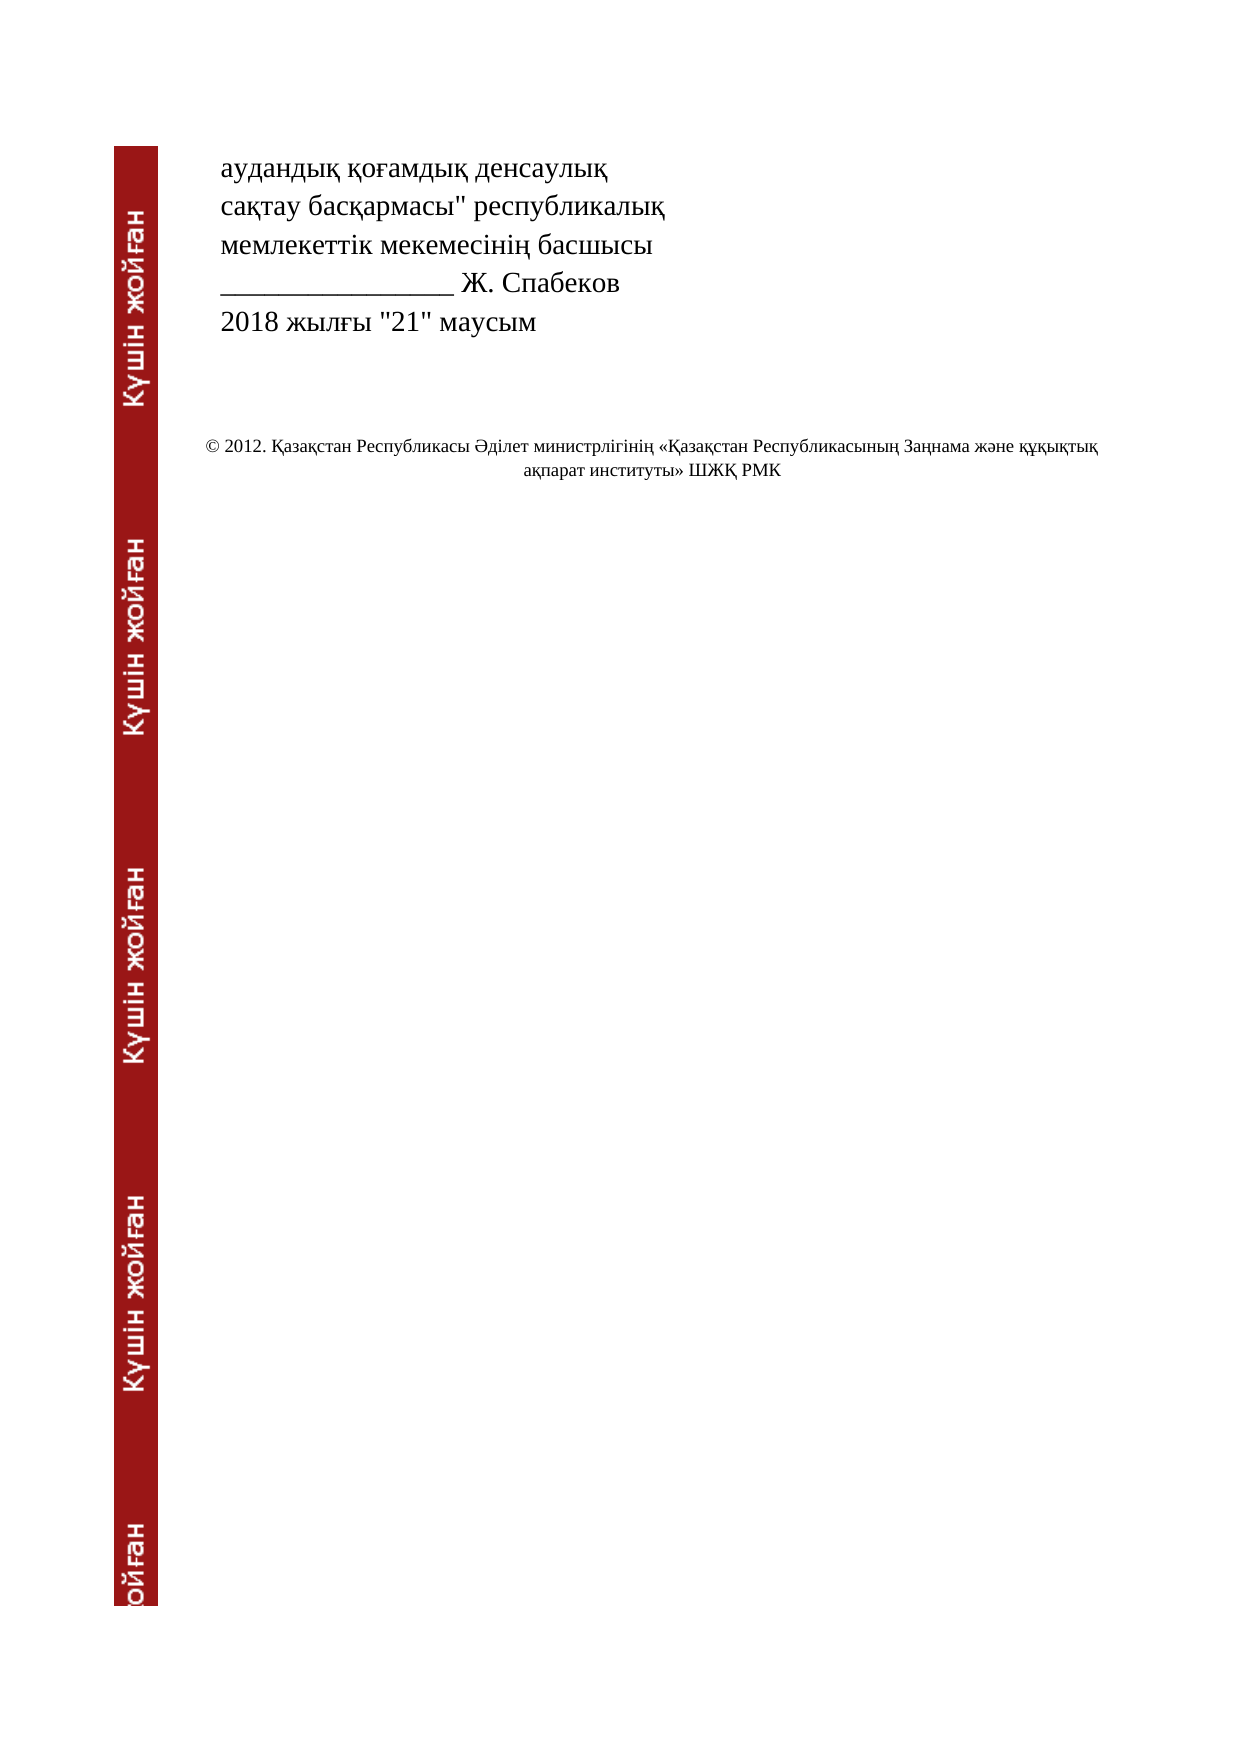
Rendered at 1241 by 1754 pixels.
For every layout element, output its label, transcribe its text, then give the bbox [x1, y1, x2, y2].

picture [114, 222, 158, 227]
text аудандық қоғамдық денсаулық [112, 150, 1128, 183]
picture [114, 481, 158, 1606]
text мемлекеттік мекемесінің басшысы [112, 227, 1128, 261]
text сақтау басқармасы" республикалық [112, 188, 1128, 222]
picture [114, 299, 158, 304]
text 2018 жылғы "21" маусым [112, 304, 1128, 338]
picture [114, 183, 158, 188]
text ________________ Ж. Спабеков [112, 266, 1128, 299]
picture [114, 261, 158, 266]
picture [114, 338, 158, 434]
picture [114, 146, 158, 150]
text © 2012. Қазақстан Республикасы Әділет министрлігінің «Қазақстан Республикасының Заңнама және құқықтық ақпарат институты» ШЖҚ РМК [112, 434, 1128, 481]
